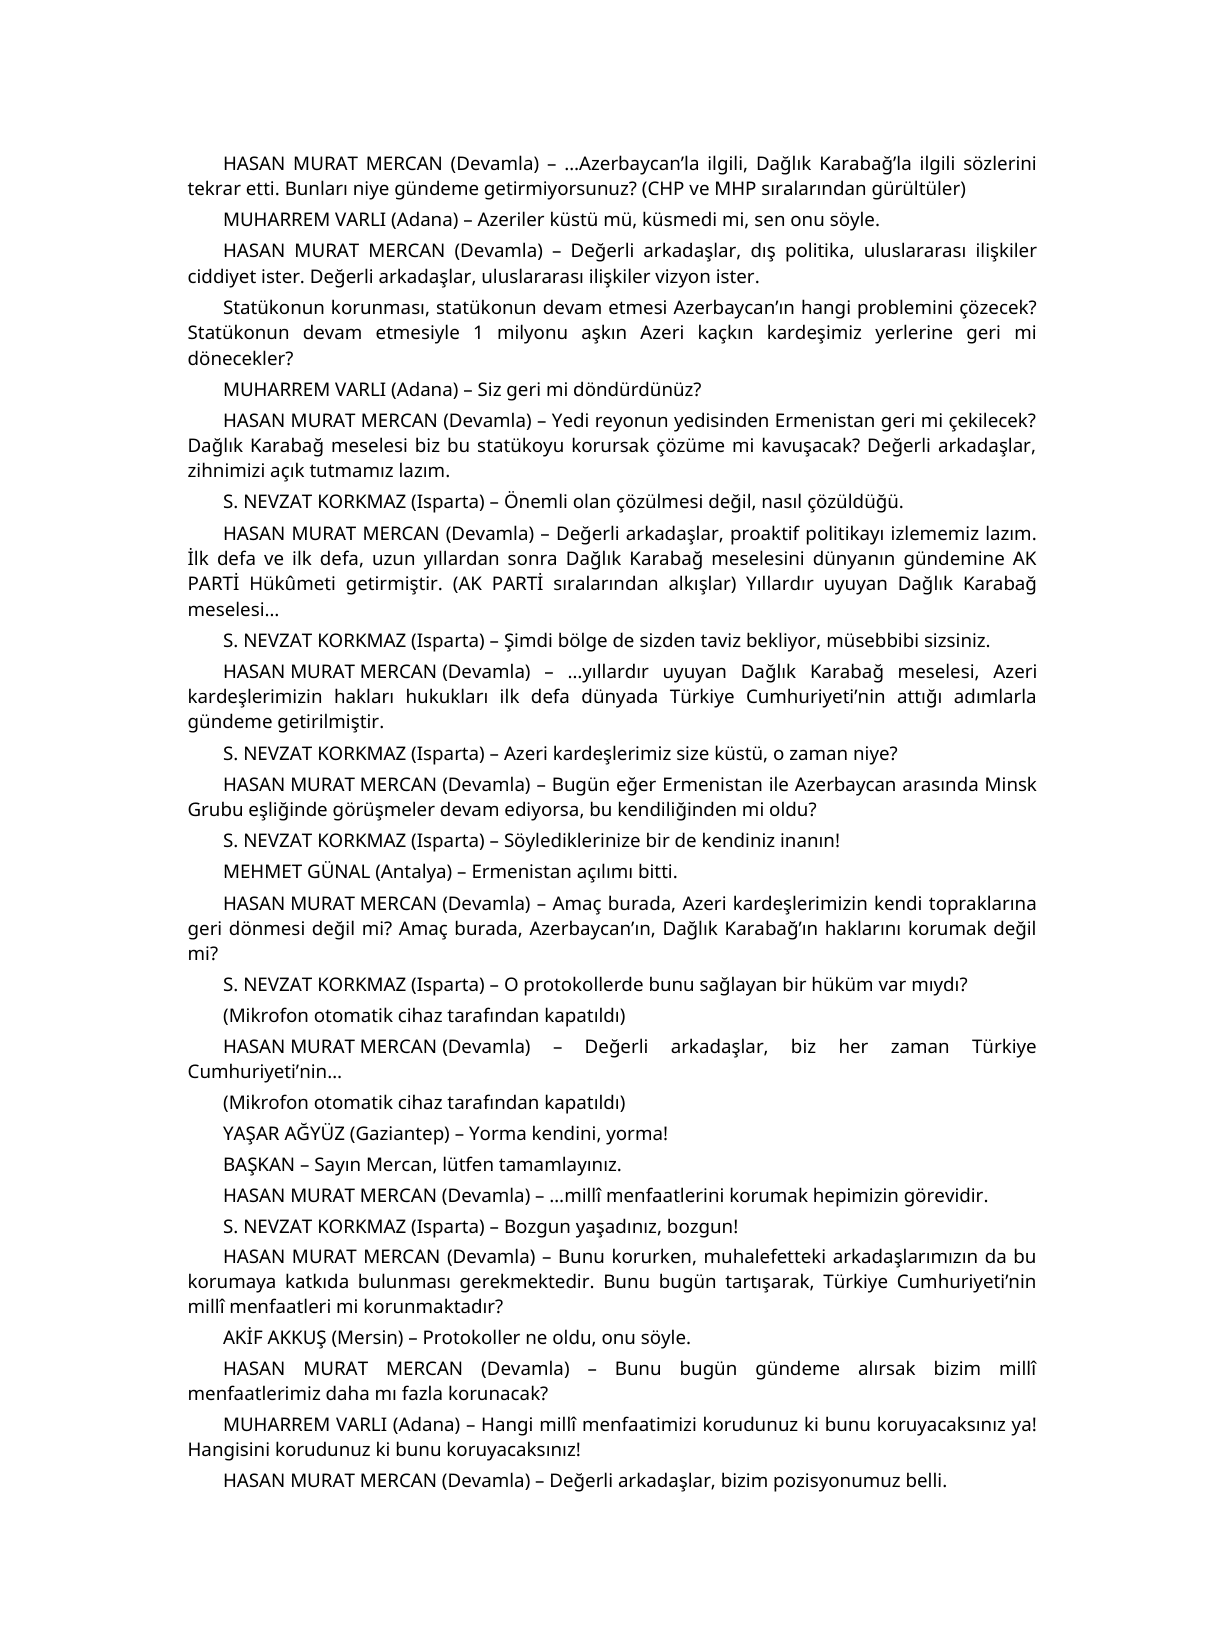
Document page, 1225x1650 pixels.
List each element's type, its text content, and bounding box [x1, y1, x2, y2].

text HASAN MURAT MERCAN (Devamla) – Bunu bugün gündeme alırsak bizim millî menfaatlerimiz daha mı fazla korunacak? [187, 1356, 1037, 1406]
text S. NEVZAT KORKMAZ (Isparta) – O protokollerde bunu sağlayan bir hüküm var mıydı? [187, 972, 1037, 997]
text YAŞAR AĞYÜZ (Gaziantep) – Yorma kendini, yorma! [187, 1121, 1037, 1146]
text HASAN MURAT MERCAN (Devamla) – …Azerbaycan’la ilgili, Dağlık Karabağ’la ilgili sözlerini tekrar etti. Bunları niye gündeme getirmiyorsunuz? (CHP ve MHP sıralarından gürültüler) [187, 150, 1037, 201]
text S. NEVZAT KORKMAZ (Isparta) – Önemli olan çözülmesi değil, nasıl çözüldüğü. [187, 489, 1037, 514]
text MEHMET GÜNAL (Antalya) – Ermenistan açılımı bitti. [187, 859, 1037, 884]
text HASAN MURAT MERCAN (Devamla) – Değerli arkadaşlar, dış politika, uluslararası ilişkiler ciddiyet ister. Değerli arkadaşlar, uluslararası ilişkiler vizyon ister. [187, 238, 1037, 288]
text S. NEVZAT KORKMAZ (Isparta) – Şimdi bölge de sizden taviz bekliyor, müsebbibi sizsiniz. [187, 627, 1037, 652]
text MUHARREM VARLI (Adana) – Siz geri mi döndürdünüz? [187, 376, 1037, 401]
text HASAN MURAT MERCAN (Devamla) – Değerli arkadaşlar, proaktif politikayı izlememiz lazım. İlk defa ve ilk defa, uzun yıllardan sonra Dağlık Karabağ meselesini dünyanın gündemine AK PARTİ Hükûmeti getirmiştir. (AK PARTİ sıralarından alkışlar) Yıllardır uyuyan Dağlık Karabağ meselesi… [187, 520, 1037, 621]
text AKİF AKKUŞ (Mersin) – Protokoller ne oldu, onu söyle. [187, 1325, 1037, 1350]
text (Mikrofon otomatik cihaz tarafından kapatıldı) [187, 1090, 1037, 1115]
text HASAN MURAT MERCAN (Devamla) – Bugün eğer Ermenistan ile Azerbaycan arasında Minsk Grubu eşliğinde görüşmeler devam ediyorsa, bu kendiliğinden mi oldu? [187, 771, 1037, 822]
text BAŞKAN – Sayın Mercan, lütfen tamamlayınız. [187, 1151, 1037, 1176]
text HASAN MURAT MERCAN (Devamla) – Değerli arkadaşlar, biz her zaman Türkiye Cumhuriyeti’nin… [187, 1034, 1037, 1084]
text HASAN MURAT MERCAN (Devamla) – Amaç burada, Azeri kardeşlerimizin kendi topraklarına geri dönmesi değil mi? Amaç burada, Azerbaycan’ın, Dağlık Karabağ’ın haklarını korumak değil mi? [187, 890, 1037, 966]
text HASAN MURAT MERCAN (Devamla) – …millî menfaatlerini korumak hepimizin görevidir. [187, 1182, 1037, 1207]
text S. NEVZAT KORKMAZ (Isparta) – Azeri kardeşlerimiz size küstü, o zaman niye? [187, 740, 1037, 765]
text HASAN MURAT MERCAN (Devamla) – Bunu korurken, muhalefetteki arkadaşlarımızın da bu korumaya katkıda bulunması gerekmektedir. Bunu bugün tartışarak, Türkiye Cumhuriyeti’nin millî menfaatleri mi korunmaktadır? [187, 1244, 1037, 1319]
text HASAN MURAT MERCAN (Devamla) – …yıllardır uyuyan Dağlık Karabağ meselesi, Azeri kardeşlerimizin hakları hukukları ilk defa dünyada Türkiye Cumhuriyeti’nin attığı adımlarla gündeme getirilmiştir. [187, 658, 1037, 734]
text MUHARREM VARLI (Adana) – Hangi millî menfaatimizi korudunuz ki bunu koruyacaksınız ya! Hangisini korudunuz ki bunu koruyacaksınız! [187, 1411, 1037, 1461]
text HASAN MURAT MERCAN (Devamla) – Yedi reyonun yedisinden Ermenistan geri mi çekilecek? Dağlık Karabağ meselesi biz bu statükoyu korursak çözüme mi kavuşacak? Değerli arkadaşlar, zihnimizi açık tutmamız lazım. [187, 407, 1037, 483]
text S. NEVZAT KORKMAZ (Isparta) – Bozgun yaşadınız, bozgun! [187, 1213, 1037, 1238]
text MUHARREM VARLI (Adana) – Azeriler küstü mü, küsmedi mi, sen onu söyle. [187, 206, 1037, 232]
text HASAN MURAT MERCAN (Devamla) – Değerli arkadaşlar, bizim pozisyonumuz belli. [187, 1467, 1037, 1492]
text Statükonun korunması, statükonun devam etmesi Azerbaycan’ın hangi problemini çözecek? Statükonun devam etmesiyle 1 milyonu aşkın Azeri kaçkın kardeşimiz yerlerine geri mi dönecekler? [187, 294, 1037, 370]
text S. NEVZAT KORKMAZ (Isparta) – Söylediklerinize bir de kendiniz inanın! [187, 827, 1037, 853]
text (Mikrofon otomatik cihaz tarafından kapatıldı) [187, 1003, 1037, 1028]
